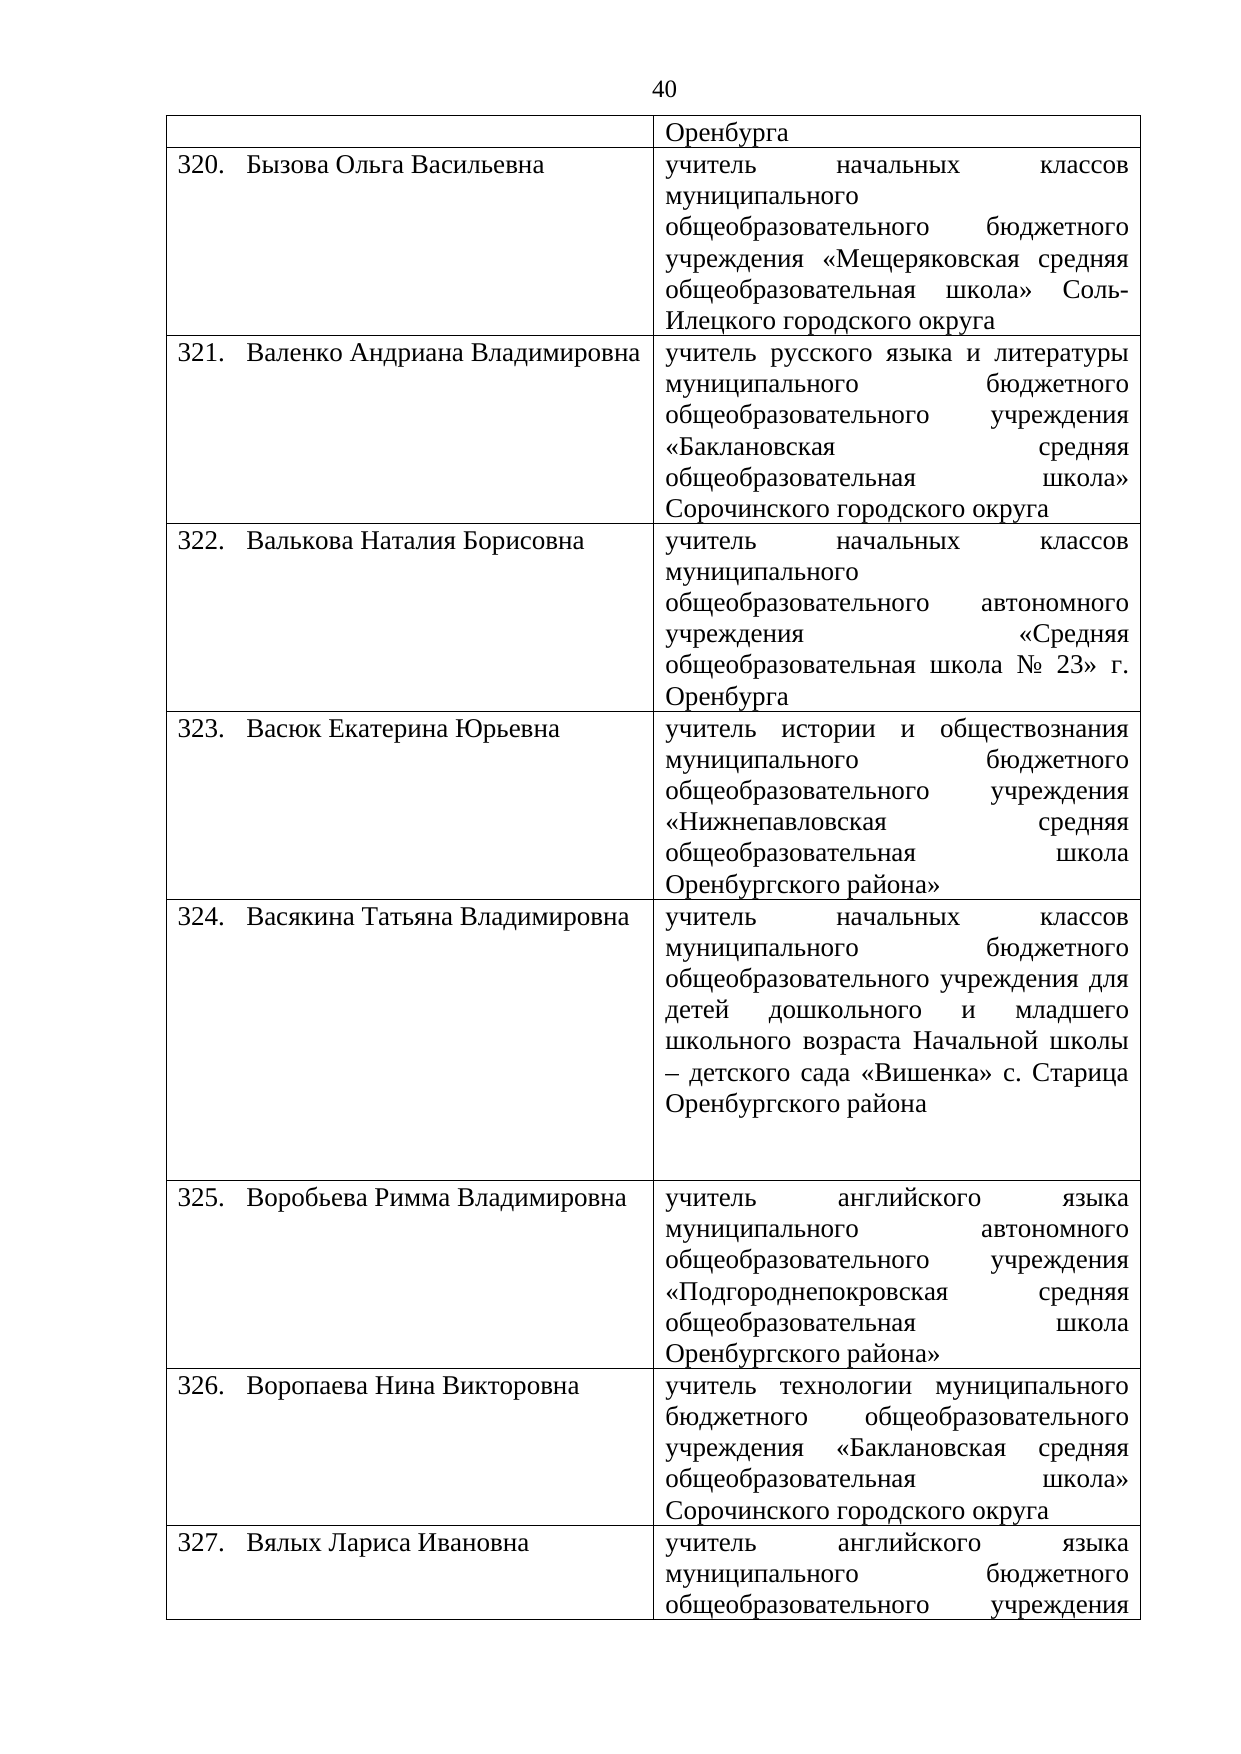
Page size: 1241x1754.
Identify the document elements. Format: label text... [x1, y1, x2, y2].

table_cell Воропаева Нина Викторовна [235, 1369, 653, 1525]
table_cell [235, 1526, 653, 1619]
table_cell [654, 1526, 1140, 1619]
table_cell Васюк Екатерина Юрьевна [235, 712, 653, 899]
table_cell [167, 712, 235, 899]
table_cell Васякина Татьяна Владимировна [235, 900, 653, 1180]
table_cell [167, 116, 235, 147]
table_cell [167, 1526, 235, 1619]
table_cell учитель начальных классов муниципального общеобразовательного бюджетного учреждения «Мещеряковская средняя общеобразовательная школа» Соль-Илецкого городского округа [654, 148, 1140, 335]
table_cell [167, 524, 235, 711]
table_cell учитель русского языка и литературы муниципального бюджетного общеобразовательного учреждения «Баклановская средняя общеобразовательная школа» Сорочинского городского округа [654, 336, 1140, 523]
table_cell Валькова Наталия Борисовна [235, 524, 653, 711]
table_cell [235, 116, 653, 147]
table_cell Бызова Ольга Васильевна [235, 148, 653, 335]
table_cell [167, 1181, 235, 1368]
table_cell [654, 116, 1140, 147]
table_cell учитель английского языка муниципального автономного общеобразовательного учреждения «Подгороднепокровская средняя общеобразовательная школа Оренбургского района» [654, 1181, 1140, 1368]
table_cell учитель начальных классов муниципального бюджетного общеобразовательного учреждения для детей дошкольного и младшего школьного возраста Начальной школы – детского сада «Вишенка» с. Старица Оренбургского района [654, 900, 1140, 1180]
table_cell [167, 336, 235, 523]
table_cell Валенко Андриана Владимировна [235, 336, 653, 523]
table_cell [167, 1369, 235, 1525]
table_cell Воробьева Римма Владимировна [235, 1181, 653, 1368]
table_cell учитель технологии муниципального бюджетного общеобразовательного учреждения «Баклановская средняя общеобразовательная школа» Сорочинского городского округа [654, 1369, 1140, 1525]
table_cell [167, 900, 235, 1180]
table_cell учитель начальных классов муниципального общеобразовательного автономного учреждения «Средняя общеобразовательная школа № 23» г. Оренбурга [654, 524, 1140, 711]
table_cell [167, 148, 235, 335]
table_cell учитель истории и обществознания муниципального бюджетного общеобразовательного учреждения «Нижнепавловская средняя общеобразовательная школа Оренбургского района» [654, 712, 1140, 899]
